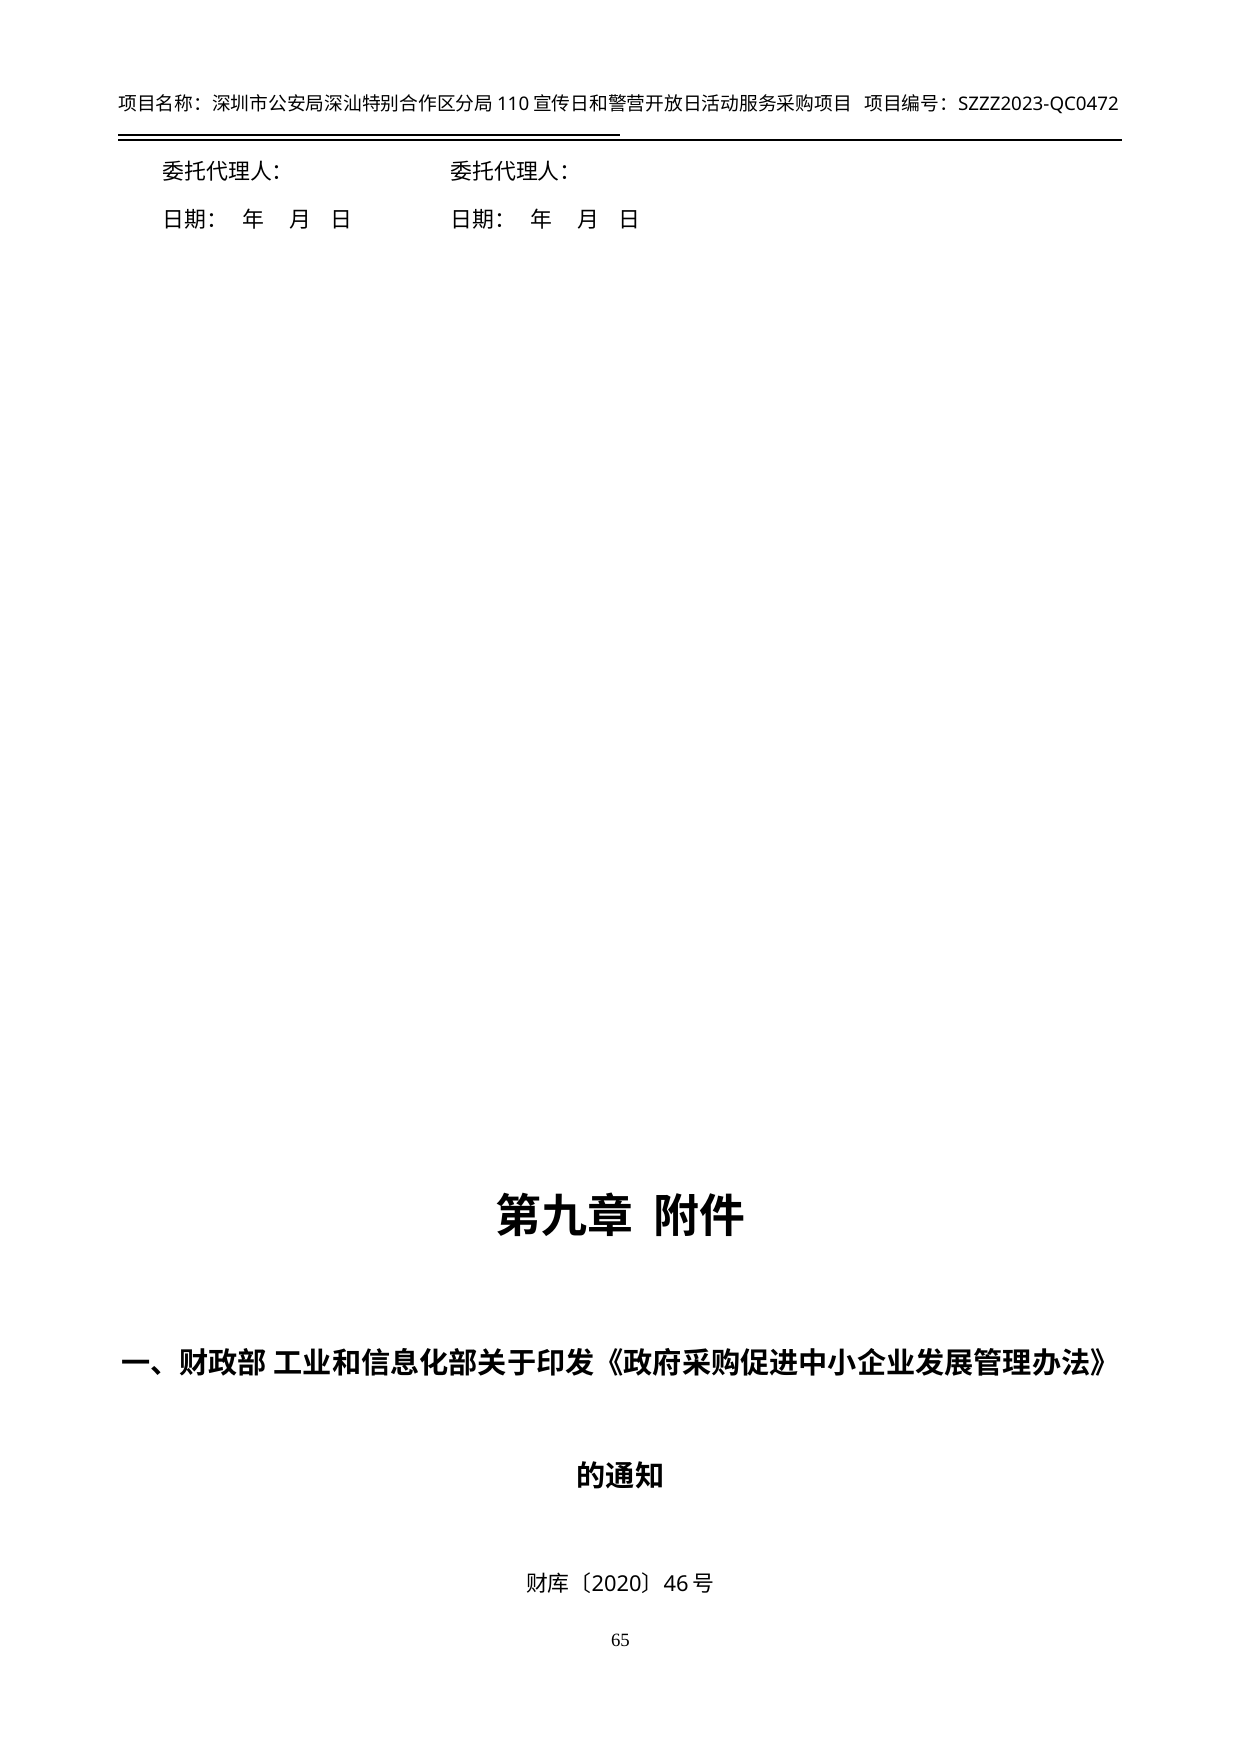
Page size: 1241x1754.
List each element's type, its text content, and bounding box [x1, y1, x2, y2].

text 财库〔2020〕46号 [118, 1566, 1122, 1598]
subtitle 第九章 附件 [118, 1163, 1122, 1261]
text 日期： 年 月 日 日期： 年 月 日 [118, 202, 1122, 234]
text 委托代理人： 委托代理人： [118, 154, 1122, 186]
subtitle 一、财政部 工业和信息化部关于印发《政府采购促进中小企业发展管理办法》的通知 [118, 1328, 1122, 1506]
